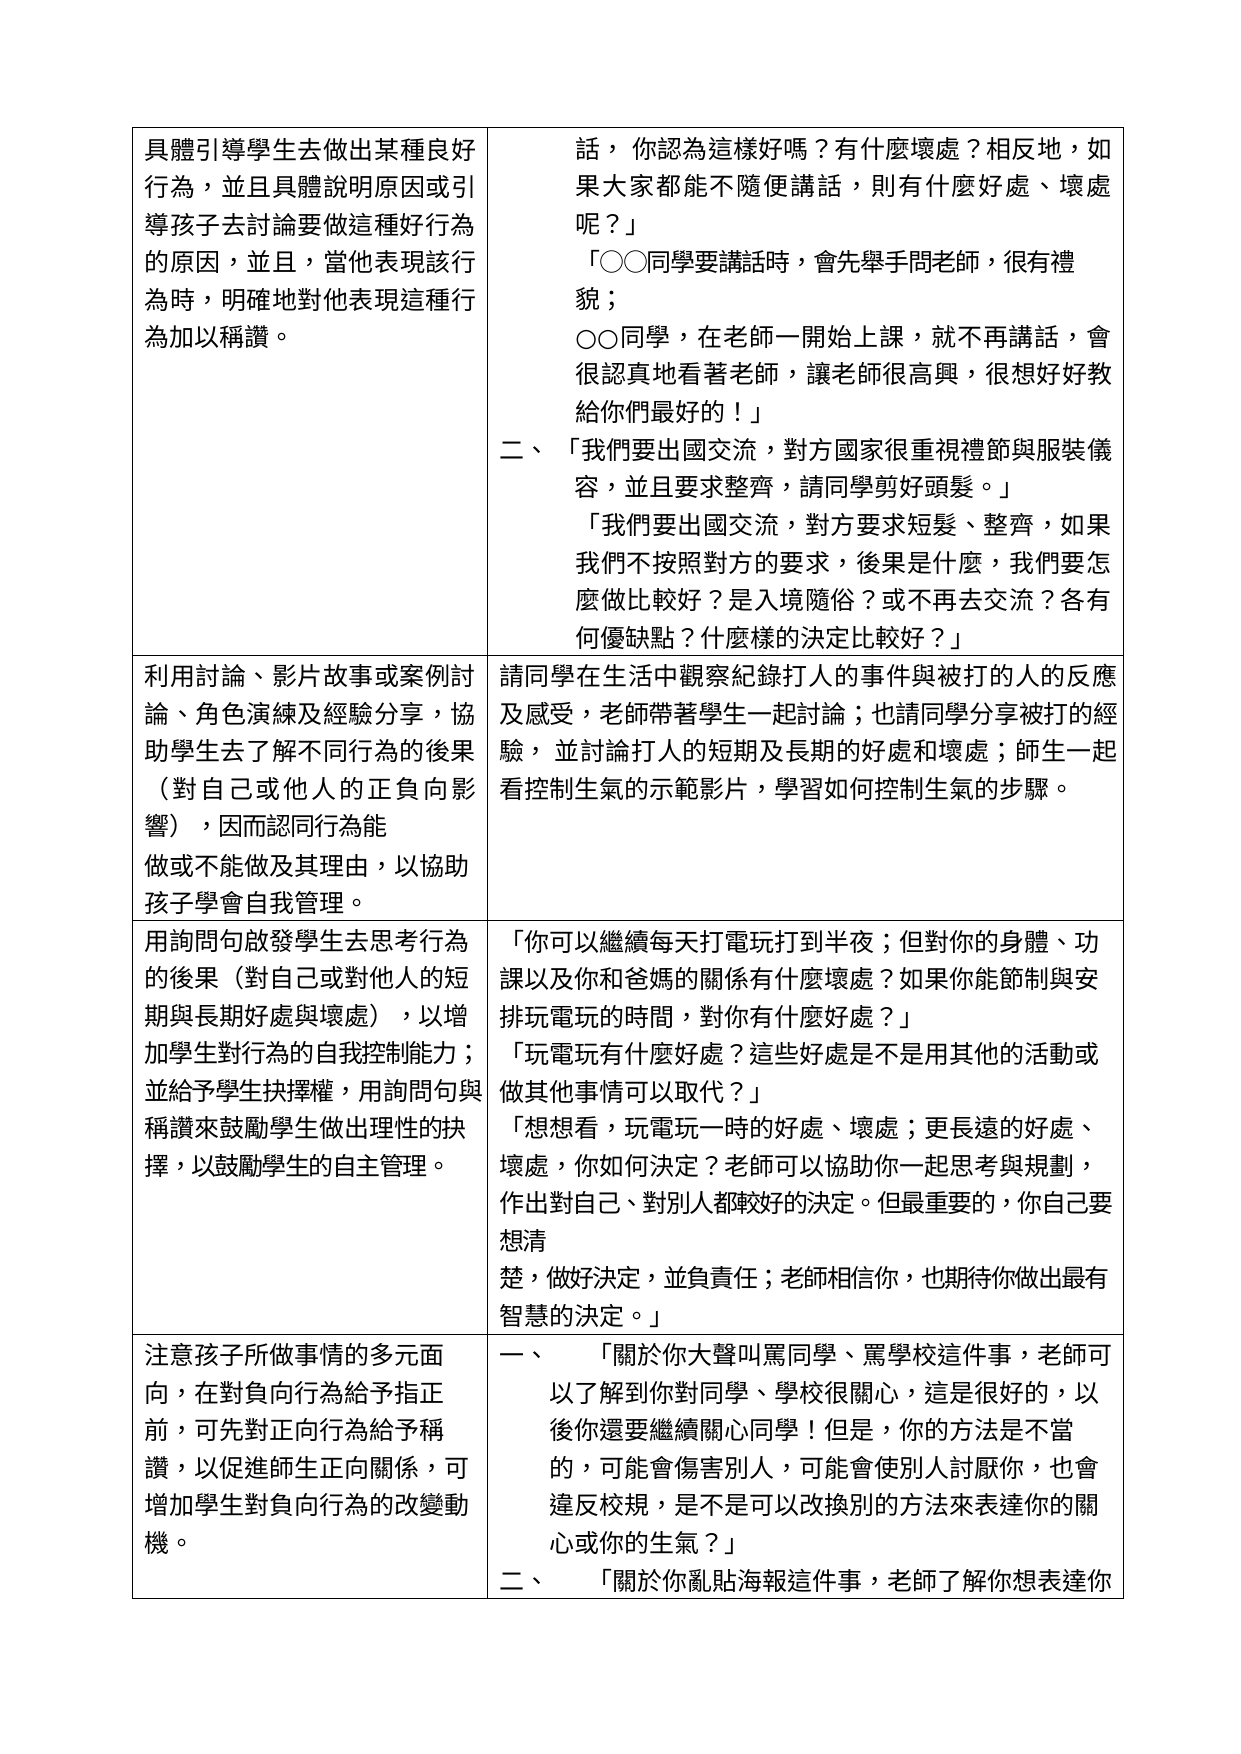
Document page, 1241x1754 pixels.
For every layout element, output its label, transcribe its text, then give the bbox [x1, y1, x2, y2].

table_cell 「你可以繼續每天打電玩打到半夜；但對你的身體、功課以及你和爸媽的關係有什麼壞處？如果你能節制與安排玩電玩的時間，對你有什麼好處？」 「玩電玩有什麼好處？這些好處是不是用其他的活動或做其他事情可以取代？」 「想想看，玩電玩一時的好處、壞處；更長遠的好處、壞處，你如何決定？老師可以協助你一起思考與規劃，作出對自己、對別人都較好的決定。但最重要的，你自己要想清 楚，做好決定，並負責任；老師相信你，也期待你做出最有智慧的決定。」 [488, 921, 1123, 1334]
table_cell 用詢問句啟發學生去思考行為的後果（對自己或對他人的短期與長期好處與壞處），以增加學生對行為的自我控制能力；並給予學生抉擇權，用詢問句與稱讚來鼓勵學生做出理性的抉擇，以鼓勵學生的自主管理。 [133, 921, 487, 1334]
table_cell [488, 1335, 1123, 1598]
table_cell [133, 1335, 487, 1598]
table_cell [488, 128, 1123, 655]
table_cell 利用討論、影片故事或案例討論、角色演練及經驗分享，協助學生去了解不同行為的後果（對自己或他人的正負向影響），因而認同行為能 做或不能做及其理由，以協助孩子學會自我管理。 [133, 656, 487, 920]
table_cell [133, 128, 487, 655]
table_cell 請同學在生活中觀察紀錄打人的事件與被打的人的反應及感受，老師帶著學生一起討論；也請同學分享被打的經驗， 並討論打人的短期及長期的好處和壞處；師生一起看控制生氣的示範影片，學習如何控制生氣的步驟。 [488, 656, 1123, 920]
